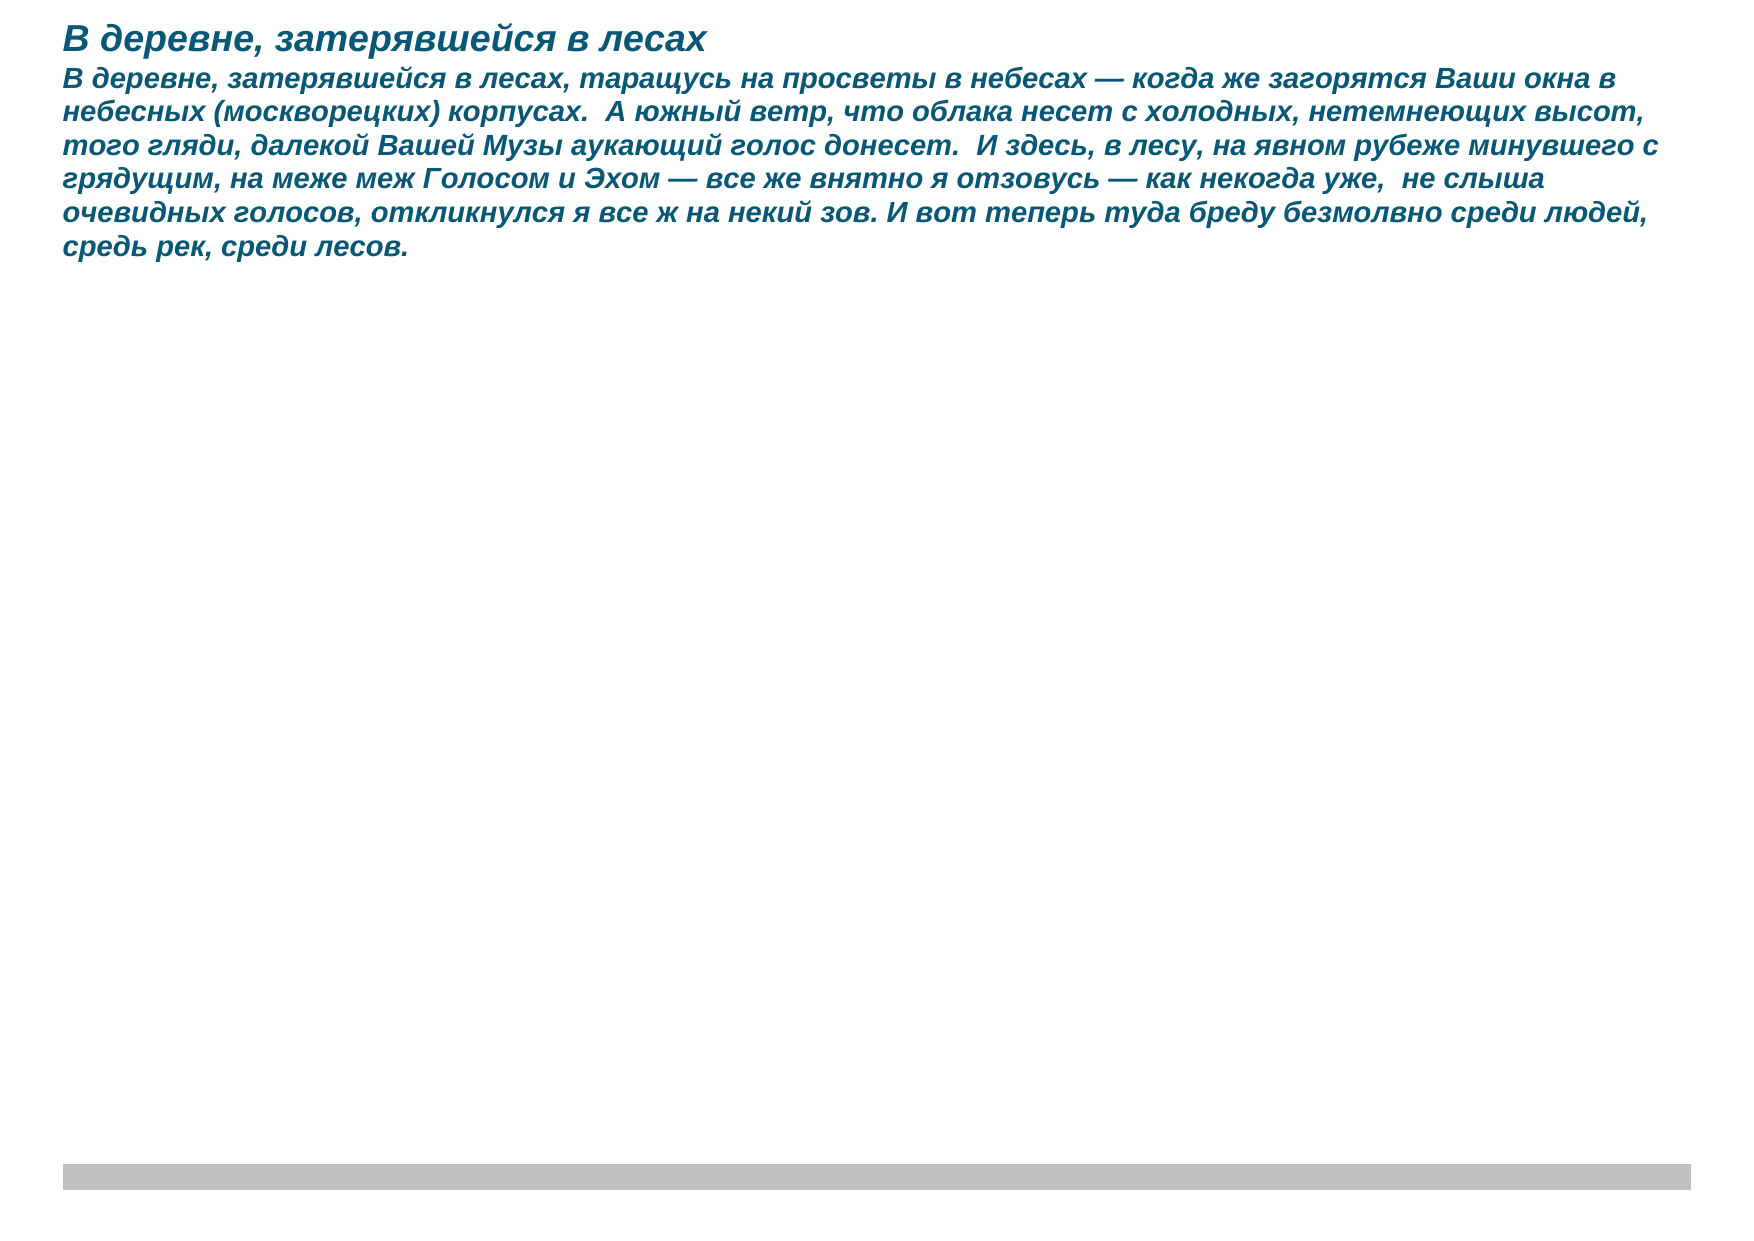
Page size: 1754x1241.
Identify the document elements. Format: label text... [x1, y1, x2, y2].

subtitle В деревне, затерявшейся в лесах [62, 17, 1691, 60]
text В деревне, затерявшейся в лесах, [62, 61, 1691, 262]
